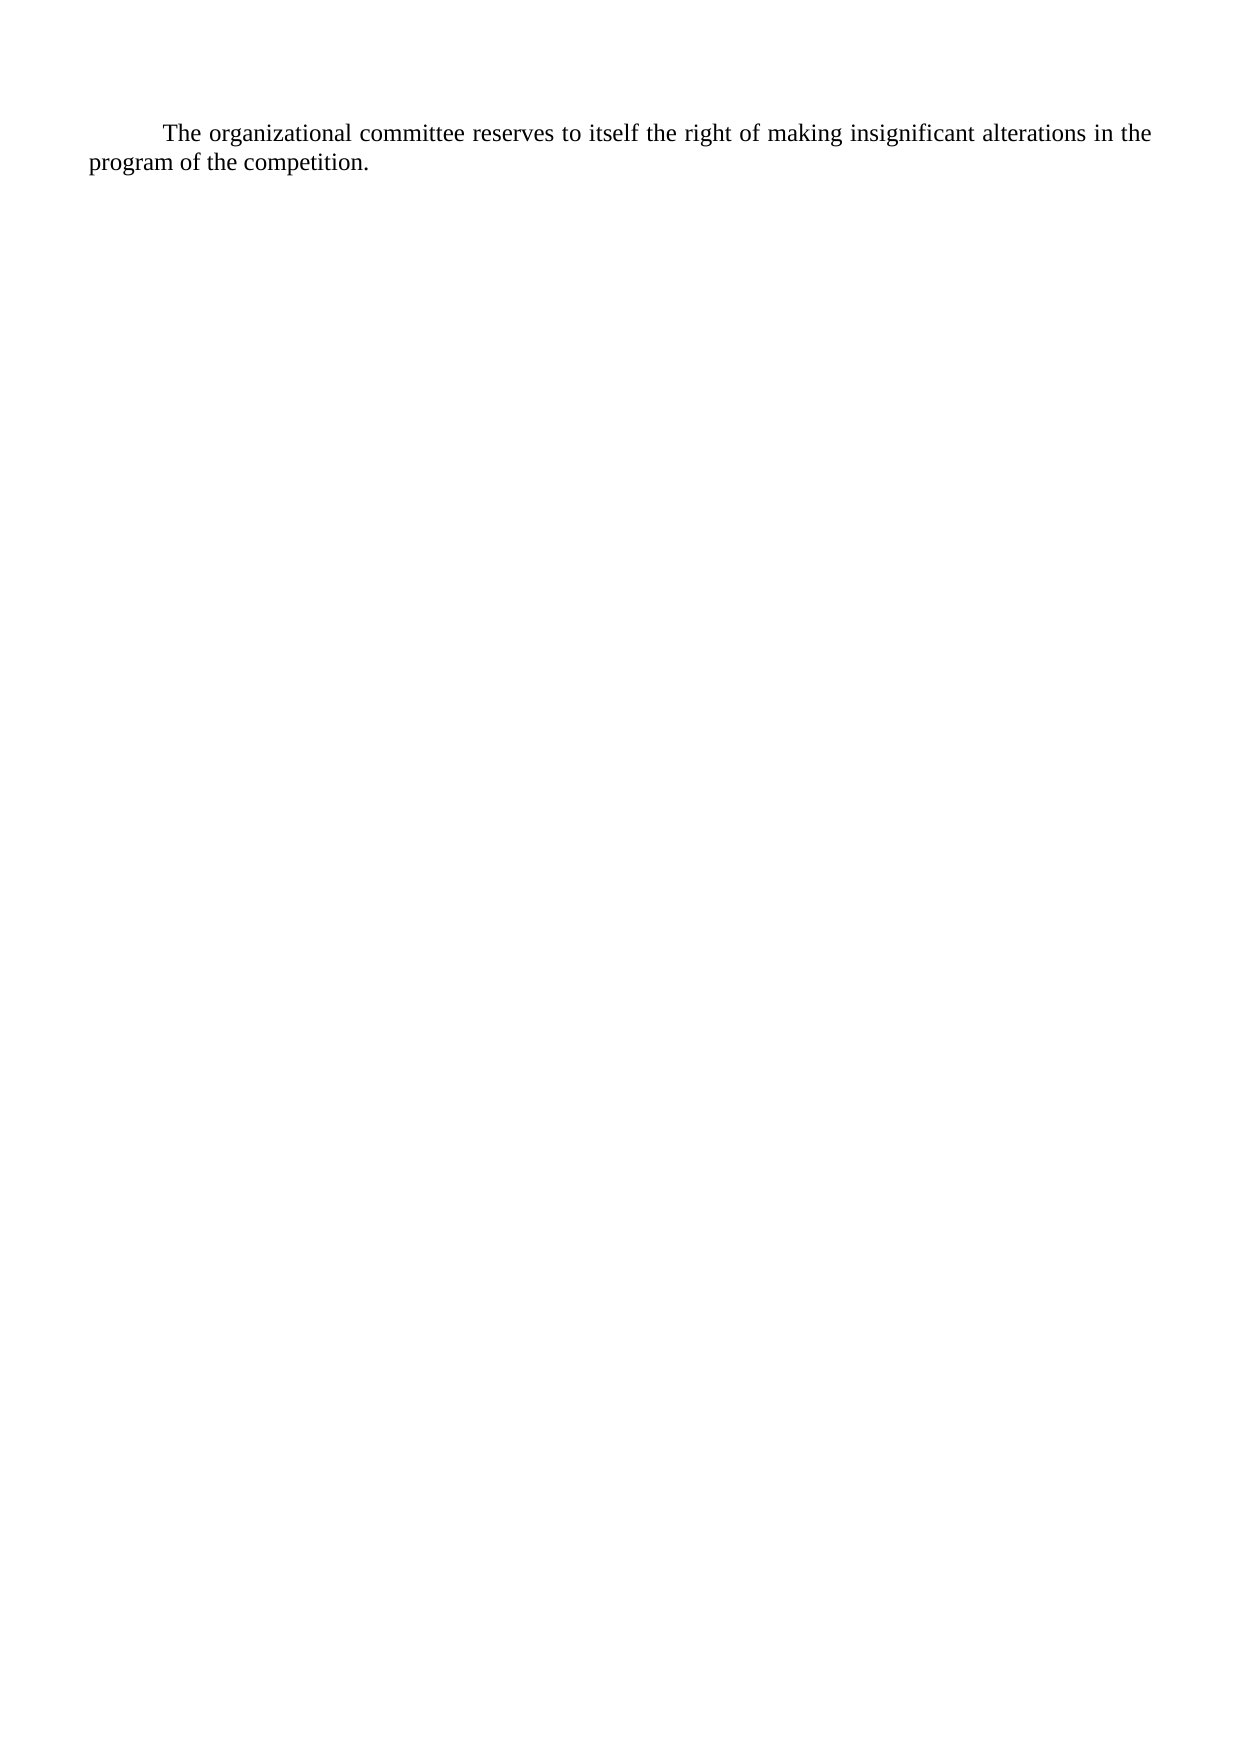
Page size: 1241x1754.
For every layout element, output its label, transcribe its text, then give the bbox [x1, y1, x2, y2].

text The organizational committee reserves to itself the right of making insignificant alterations in the program of the competition. [89, 118, 1152, 176]
